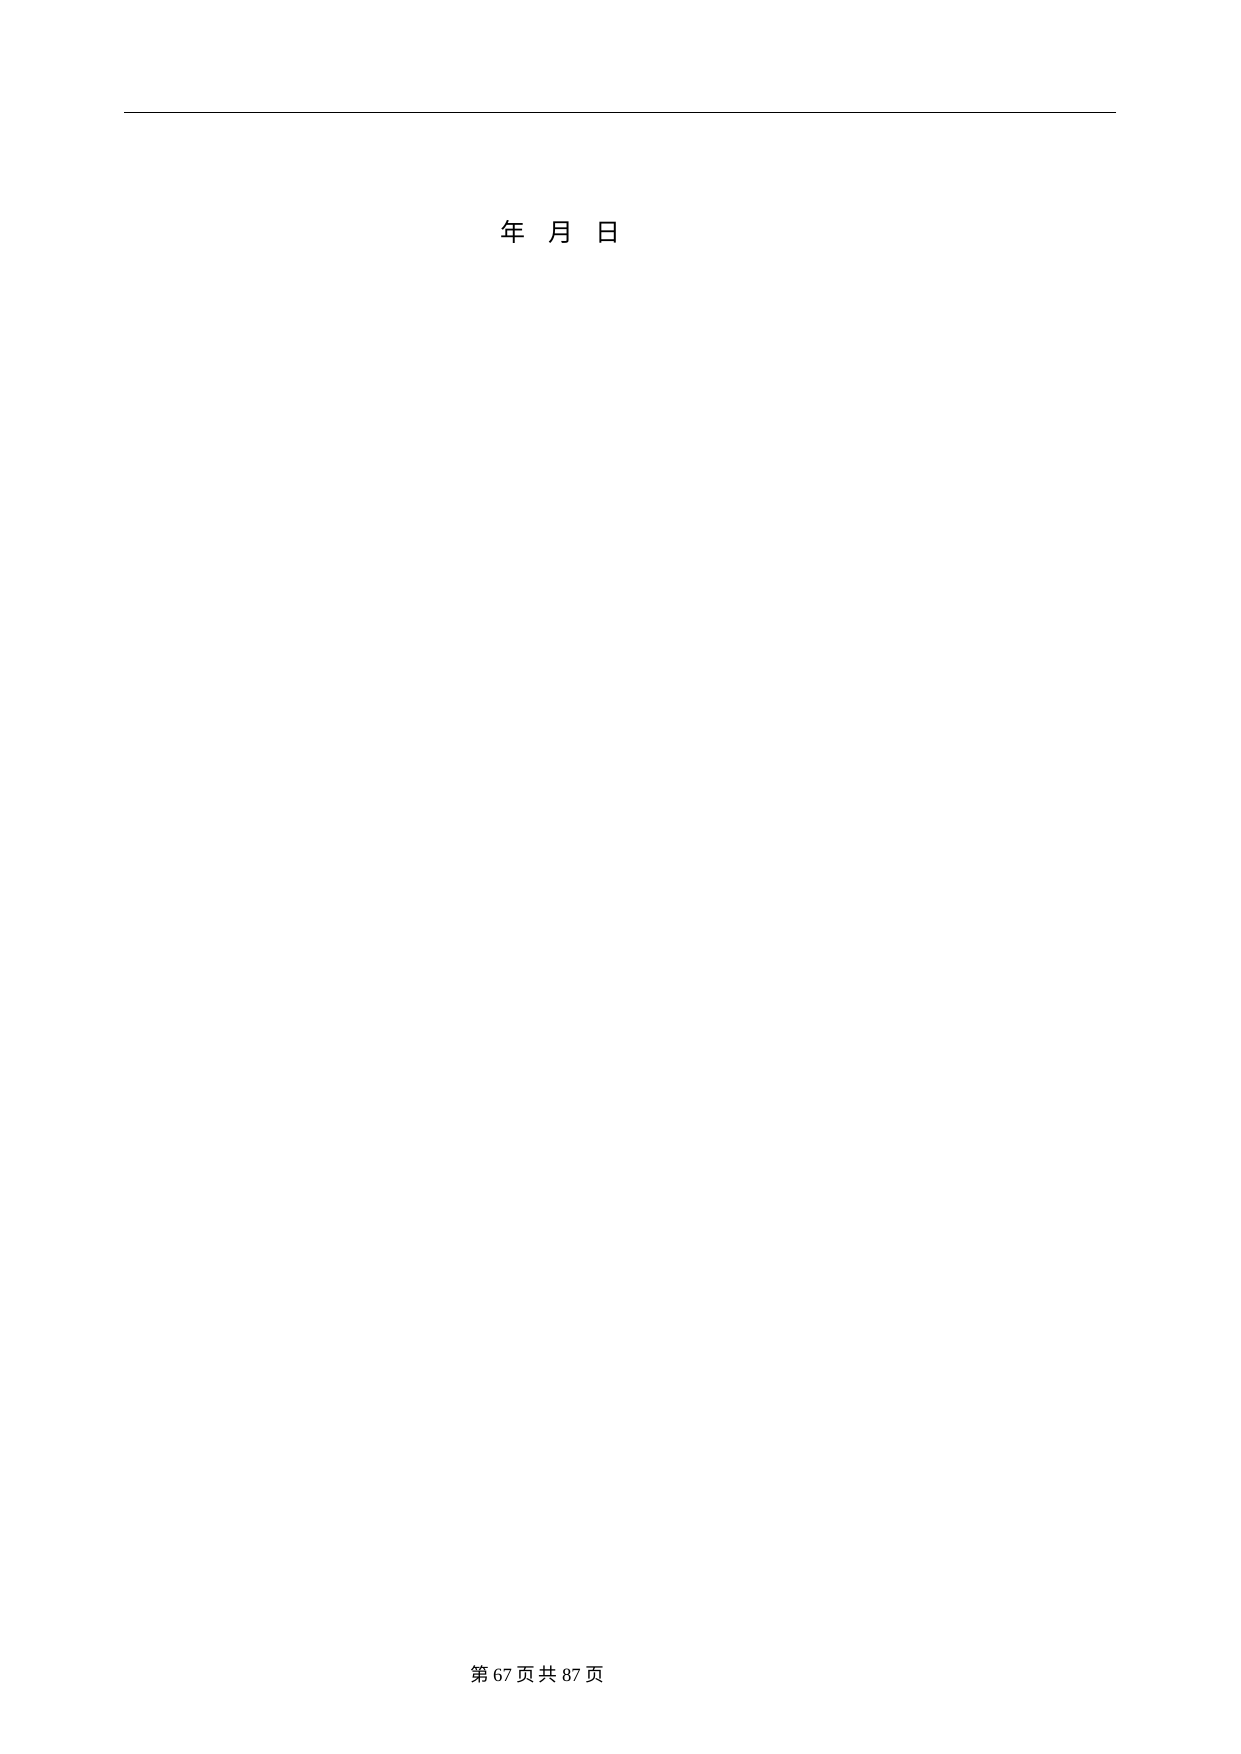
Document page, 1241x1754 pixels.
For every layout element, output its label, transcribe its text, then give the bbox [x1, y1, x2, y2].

text 年 月 日 [124, 213, 1116, 249]
